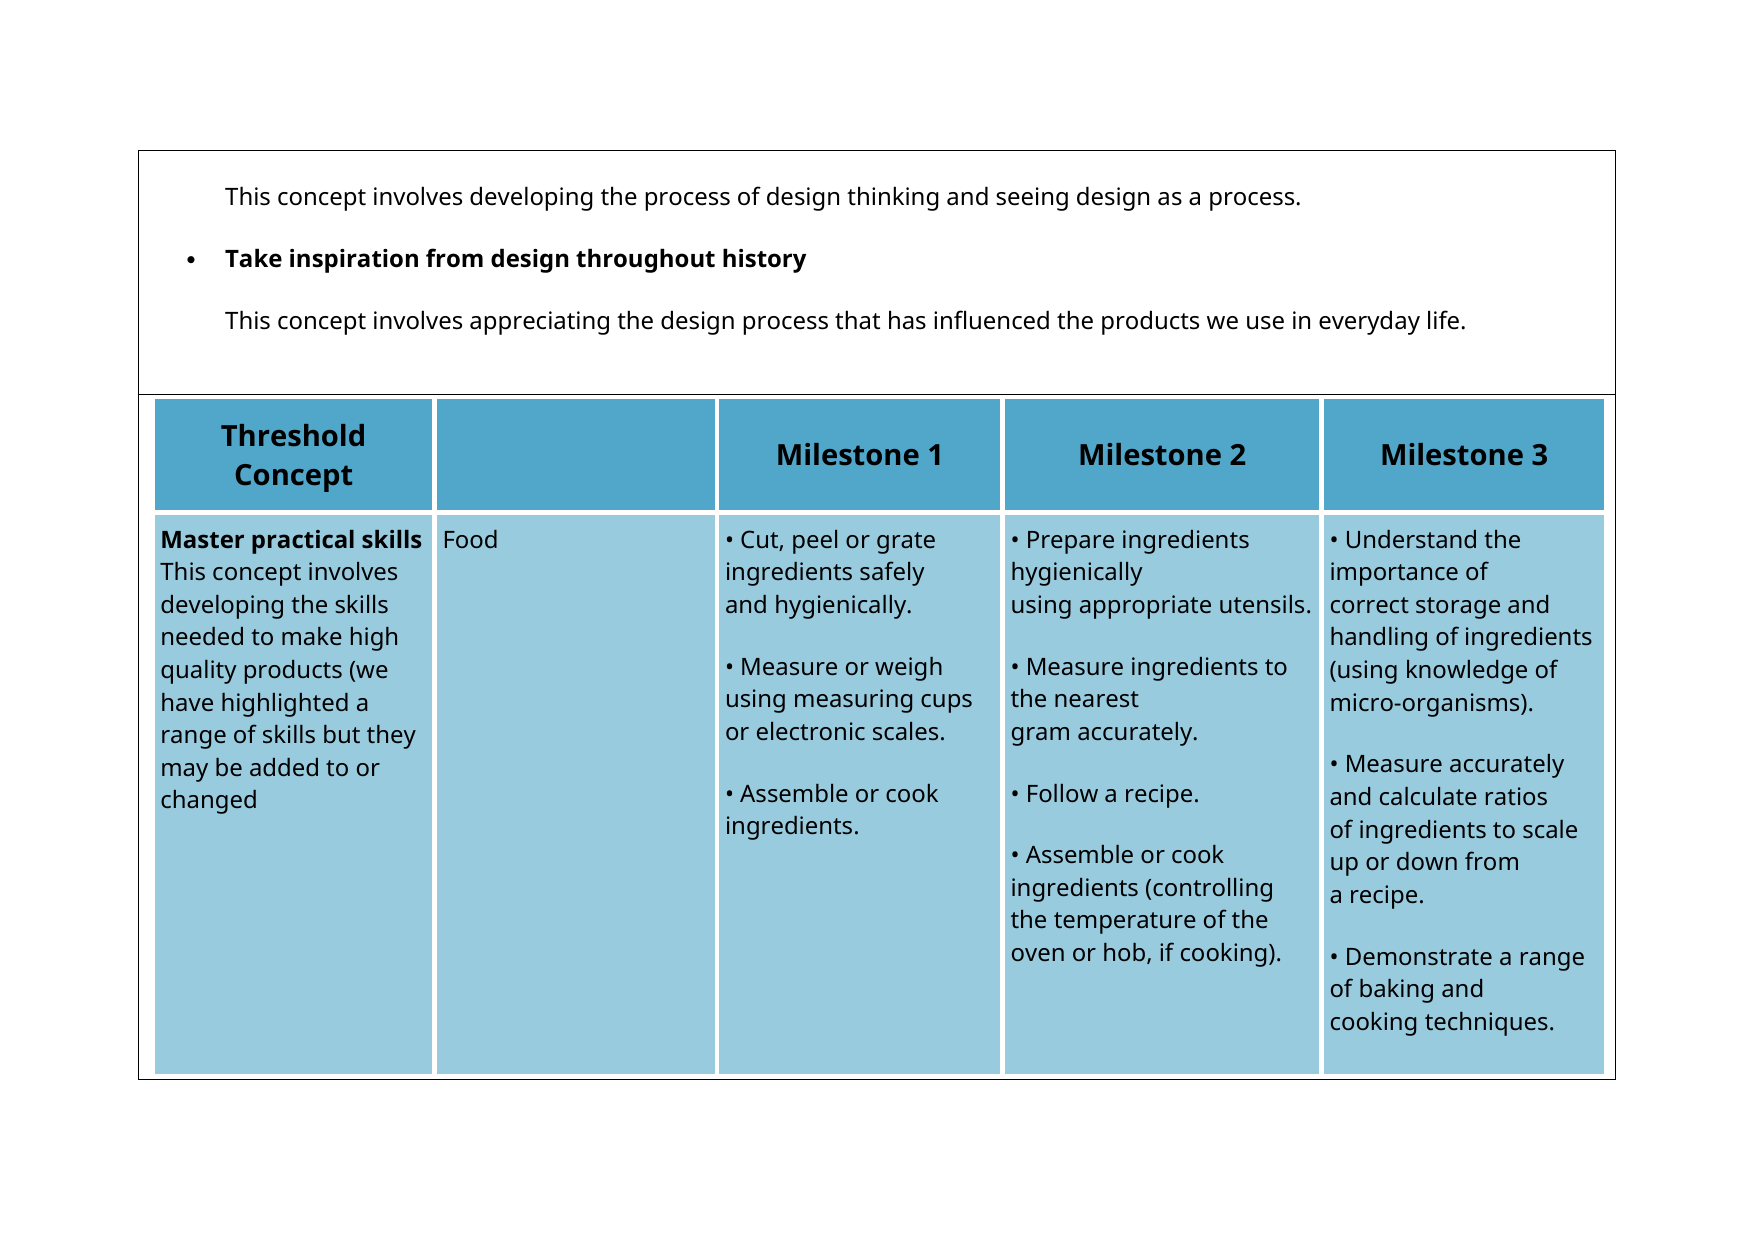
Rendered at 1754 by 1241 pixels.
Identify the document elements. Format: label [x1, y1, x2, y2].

table_cell [139, 395, 150, 1079]
table_cell [139, 151, 1615, 393]
table_cell [1609, 395, 1615, 1079]
